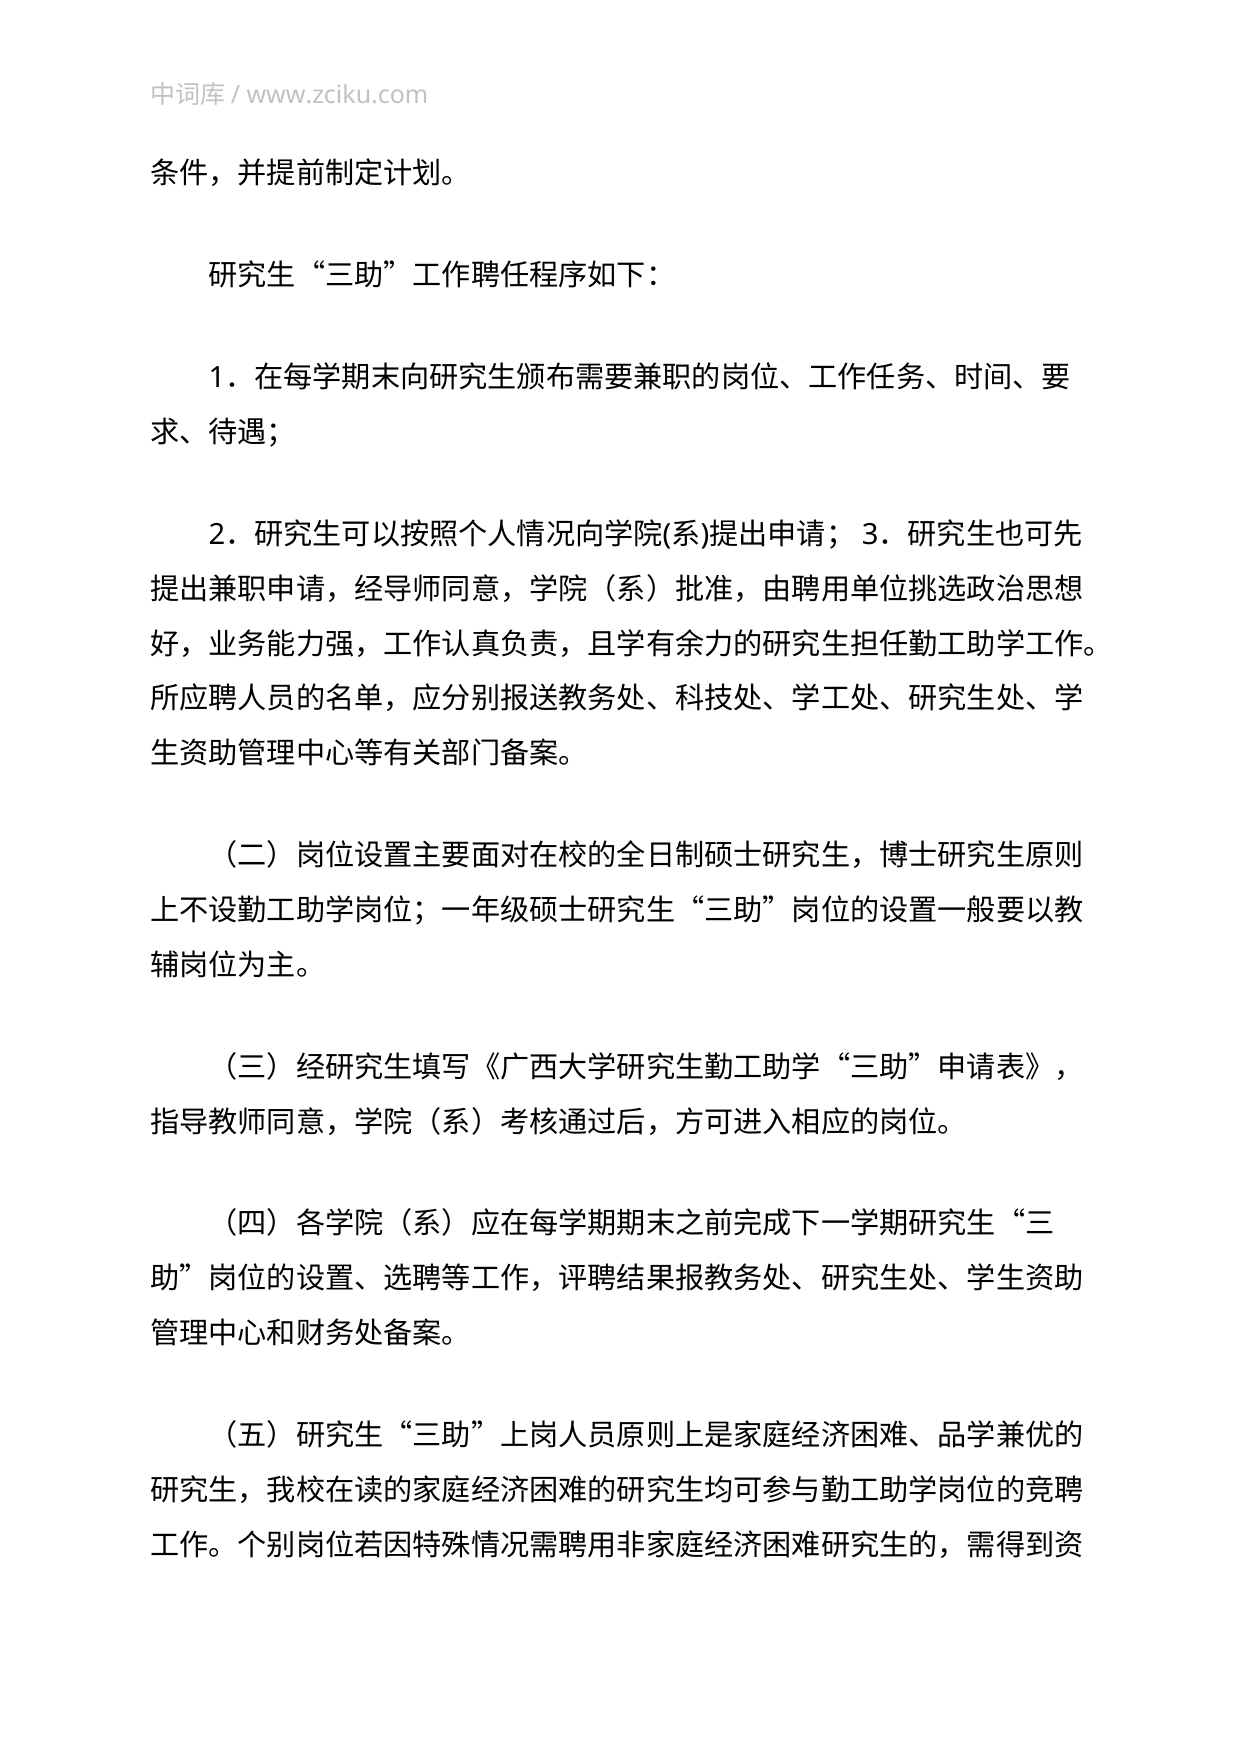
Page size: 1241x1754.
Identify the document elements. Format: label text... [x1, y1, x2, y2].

text 研究生“三助”工作聘任程序如下： [150, 252, 1090, 294]
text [150, 150, 1090, 192]
text （二）岗位设置主要面对在校的全日制硕士研究生，博士研究生原则上不设勤工助学岗位；一年级硕士研究生“三助”岗位的设置一般要以教辅岗位为主。 [150, 832, 1090, 984]
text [150, 1412, 1090, 1564]
text 2．研究生可以按照个人情况向学院(系)提出申请； 3．研究生也可先提出兼职申请，经导师同意，学院（系）批准，由聘用单位挑选政治思想好，业务能力强，工作认真负责，且学有余力的研究生担任勤工助学工作。所应聘人员的名单，应分别报送教务处、科技处、学工处、研究生处、学生资助管理中心等有关部门备案。 [150, 510, 1090, 772]
text 1．在每学期末向研究生颁布需要兼职的岗位、工作任务、时间、要求、待遇； [150, 353, 1090, 451]
text （四）各学院（系）应在每学期期末之前完成下一学期研究生“三助”岗位的设置、选聘等工作，评聘结果报教务处、研究生处、学生资助管理中心和财务处备案。 [150, 1200, 1090, 1352]
text （三）经研究生填写《广西大学研究生勤工助学“三助”申请表》，指导教师同意，学院（系）考核通过后，方可进入相应的岗位。 [150, 1043, 1090, 1141]
